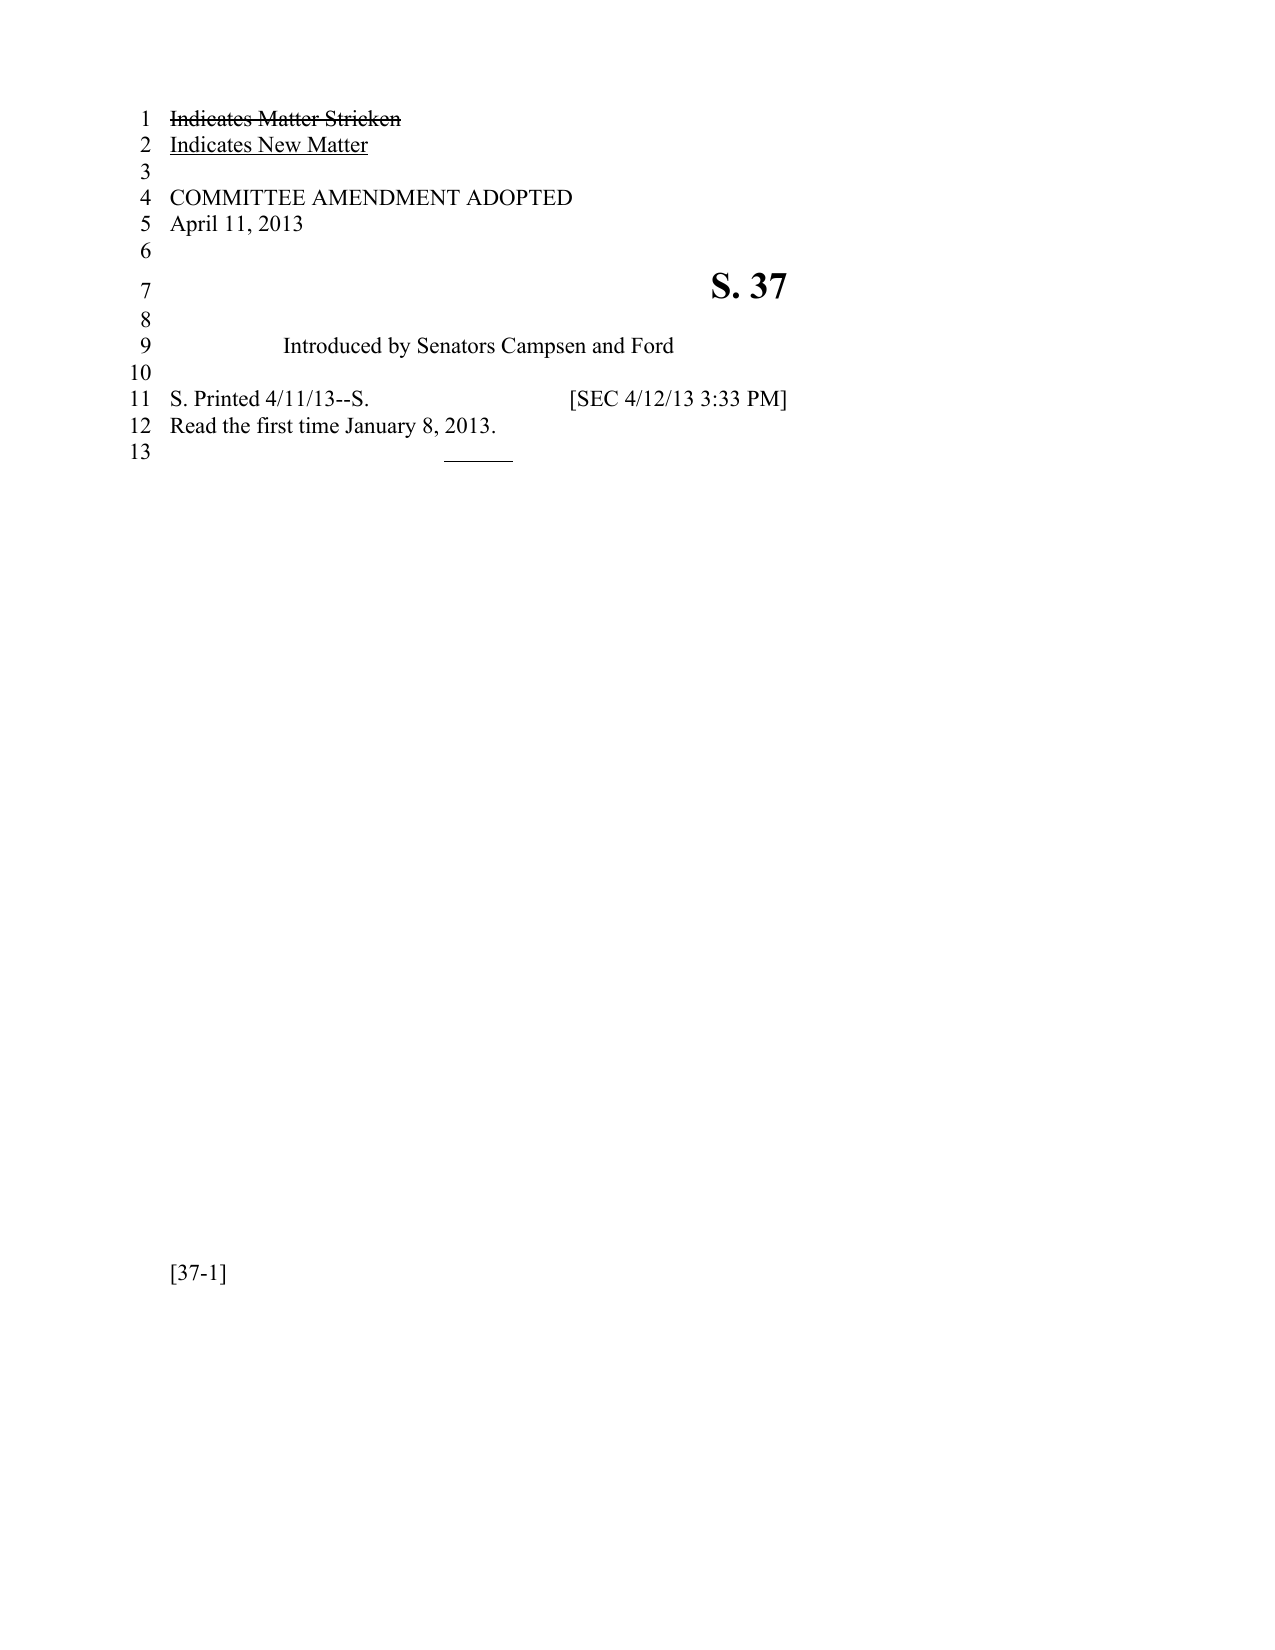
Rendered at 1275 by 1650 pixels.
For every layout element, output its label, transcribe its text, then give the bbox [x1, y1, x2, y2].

text COMMITTEE AMENDMENT ADOPTED [169, 184, 787, 210]
text April 11, 2013 [169, 210, 787, 237]
text Indicates New Matter [169, 131, 787, 158]
text Read the first time January 8, 2013. [169, 412, 787, 438]
text Introduced by Senators Campsen and Ford [169, 333, 787, 359]
text S. Printed 4/11/13--S. [SEC 4/12/13 3:33 PM] [169, 385, 787, 412]
text S. 37 [169, 263, 787, 306]
text Indicates Matter Stricken [169, 105, 787, 131]
